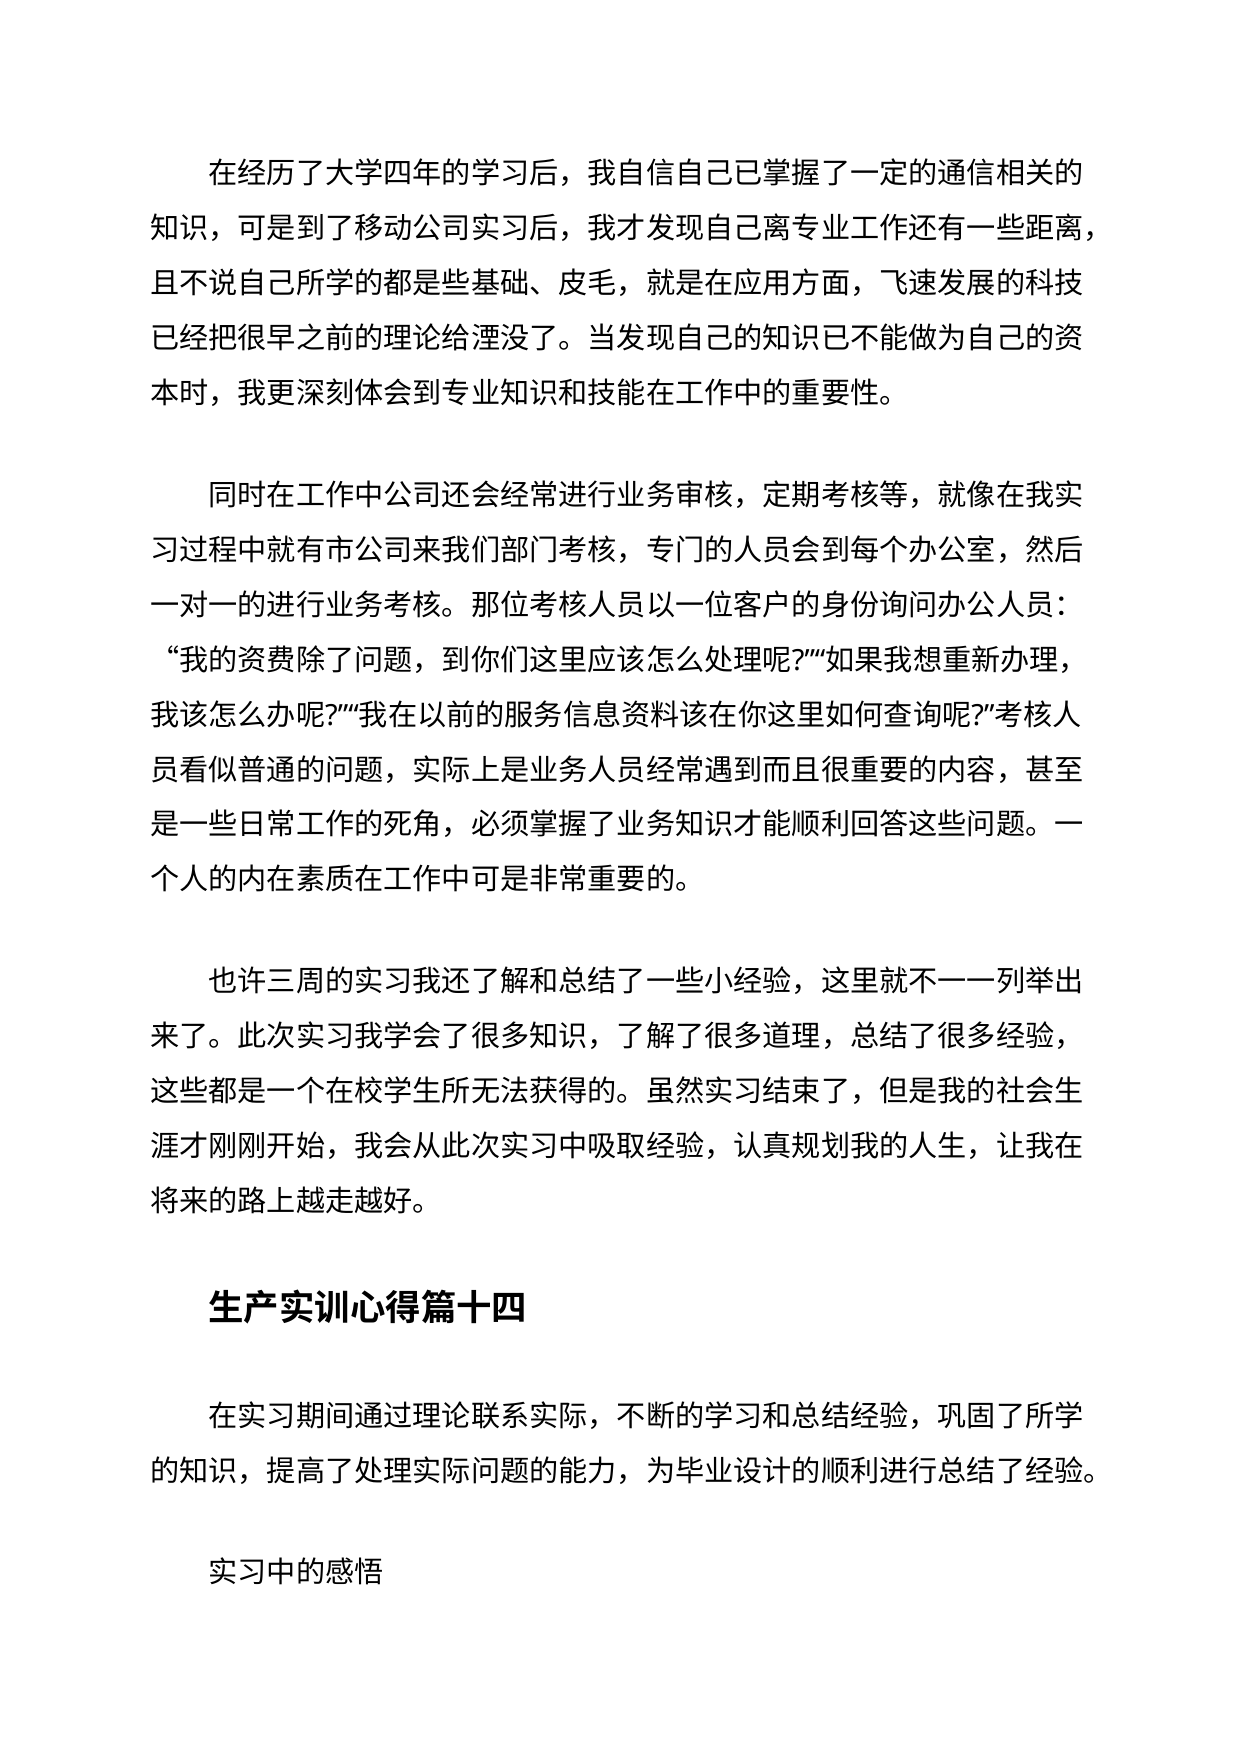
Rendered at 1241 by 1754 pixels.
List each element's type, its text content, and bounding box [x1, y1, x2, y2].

text 也许三周的实习我还了解和总结了一些小经验，这里就不一一列举出来了。此次实习我学会了很多知识，了解了很多道理，总结了很多经验，这些都是一个在校学生所无法获得的。虽然实习结束了，但是我的社会生涯才刚刚开始，我会从此次实习中吸取经验，认真规划我的人生，让我在将来的路上越走越好。 [150, 958, 1090, 1219]
text 在经历了大学四年的学习后，我自信自己已掌握了一定的通信相关的知识，可是到了移动公司实习后，我才发现自己离专业工作还有一些距离，且不说自己所学的都是些基础、皮毛，就是在应用方面，飞速发展的科技已经把很早之前的理论给湮没了。当发现自己的知识已不能做为自己的资本时，我更深刻体会到专业知识和技能在工作中的重要性。 [150, 150, 1090, 412]
text 同时在工作中公司还会经常进行业务审核，定期考核等，就像在我实习过程中就有市公司来我们部门考核，专门的人员会到每个办公室，然后一对一的进行业务考核。那位考核人员以一位客户的身份询问办公人员：“我的资费除了问题，到你们这里应该怎么处理呢?”“如果我想重新办理，我该怎么办呢?”“我在以前的服务信息资料该在你这里如何查询呢?”考核人员看似普通的问题，实际上是业务人员经常遇到而且很重要的内容，甚至是一些日常工作的死角，必须掌握了业务知识才能顺利回答这些问题。一个人的内在素质在工作中可是非常重要的。 [150, 471, 1090, 898]
text 实习中的感悟 [150, 1549, 1090, 1591]
text 在实习期间通过理论联系实际，不断的学习和总结经验，巩固了所学的知识，提高了处理实际问题的能力，为毕业设计的顺利进行总结了经验。 [150, 1392, 1090, 1489]
text 生产实训心得篇十四 [150, 1279, 1090, 1330]
